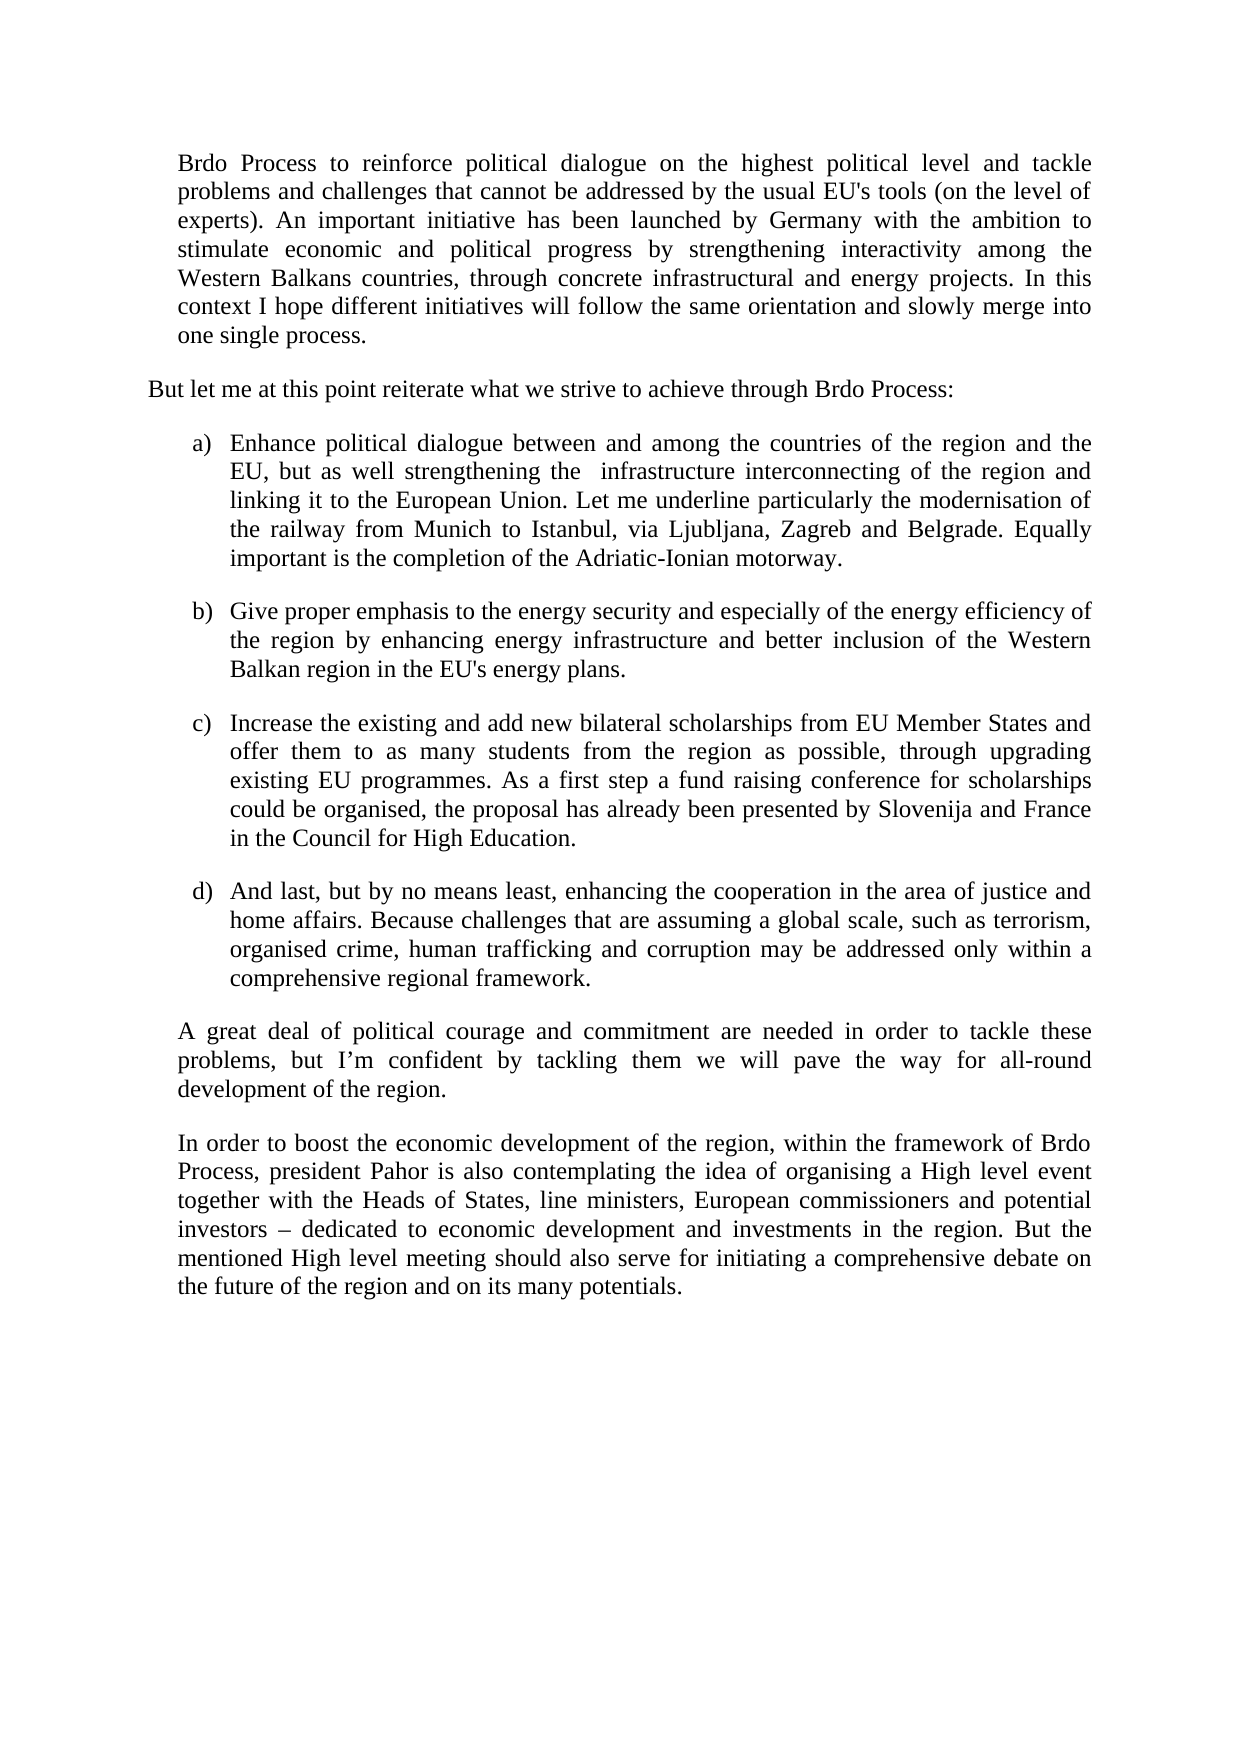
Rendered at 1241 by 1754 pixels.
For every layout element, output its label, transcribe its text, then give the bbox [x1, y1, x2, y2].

text A great deal of political courage and commitment are needed in order to tackle these problems, but I’m confident by tackling them we will pave the way for all-round development of the region. [177, 1016, 1093, 1103]
text But let me at this point reiterate what we strive to achieve through Brdo Process: [148, 374, 1093, 403]
list And last, but by no means least, enhancing the cooperation in the area of justice and home affairs. Because challenges that are assuming a global scale, such as terrorism, organised crime, human trafficking and corruption may be addressed only within a comprehensive regional framework. [192, 876, 1093, 991]
list Increase the existing and add new bilateral scholarships from EU Member States and offer them to as many students from the region as possible, through upgrading existing EU programmes. As a first step a fund raising conference for scholarships could be organised, the proposal has already been presented by Slovenija and France in the Council for High Education. [192, 708, 1093, 851]
list Give proper emphasis to the energy security and especially of the energy efficiency of the region by enhancing energy infrastructure and better inclusion of the Western Balkan region in the EU's energy plans. [192, 596, 1093, 683]
text In order to boost the economic development of the region, within the framework of Brdo Process, president Pahor is also contemplating the idea of organising a High level event together with the Heads of States, line ministers, European commissioners and potential investors – dedicated to economic development and investments in the region. But the mentioned High level meeting should also serve for initiating a comprehensive debate on the future of the region and on its many potentials. [177, 1128, 1093, 1300]
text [148, 148, 1093, 349]
list Enhance political dialogue between and among the countries of the region and the EU, but as well strengthening the infrastructure interconnecting of the region and linking it to the European Union. Let me underline particularly the modernisation of the railway from Munich to Istanbul, via Ljubljana, Zagreb and Belgrade. Equally important is the completion of the Adriatic-Ionian motorway. [192, 428, 1093, 571]
